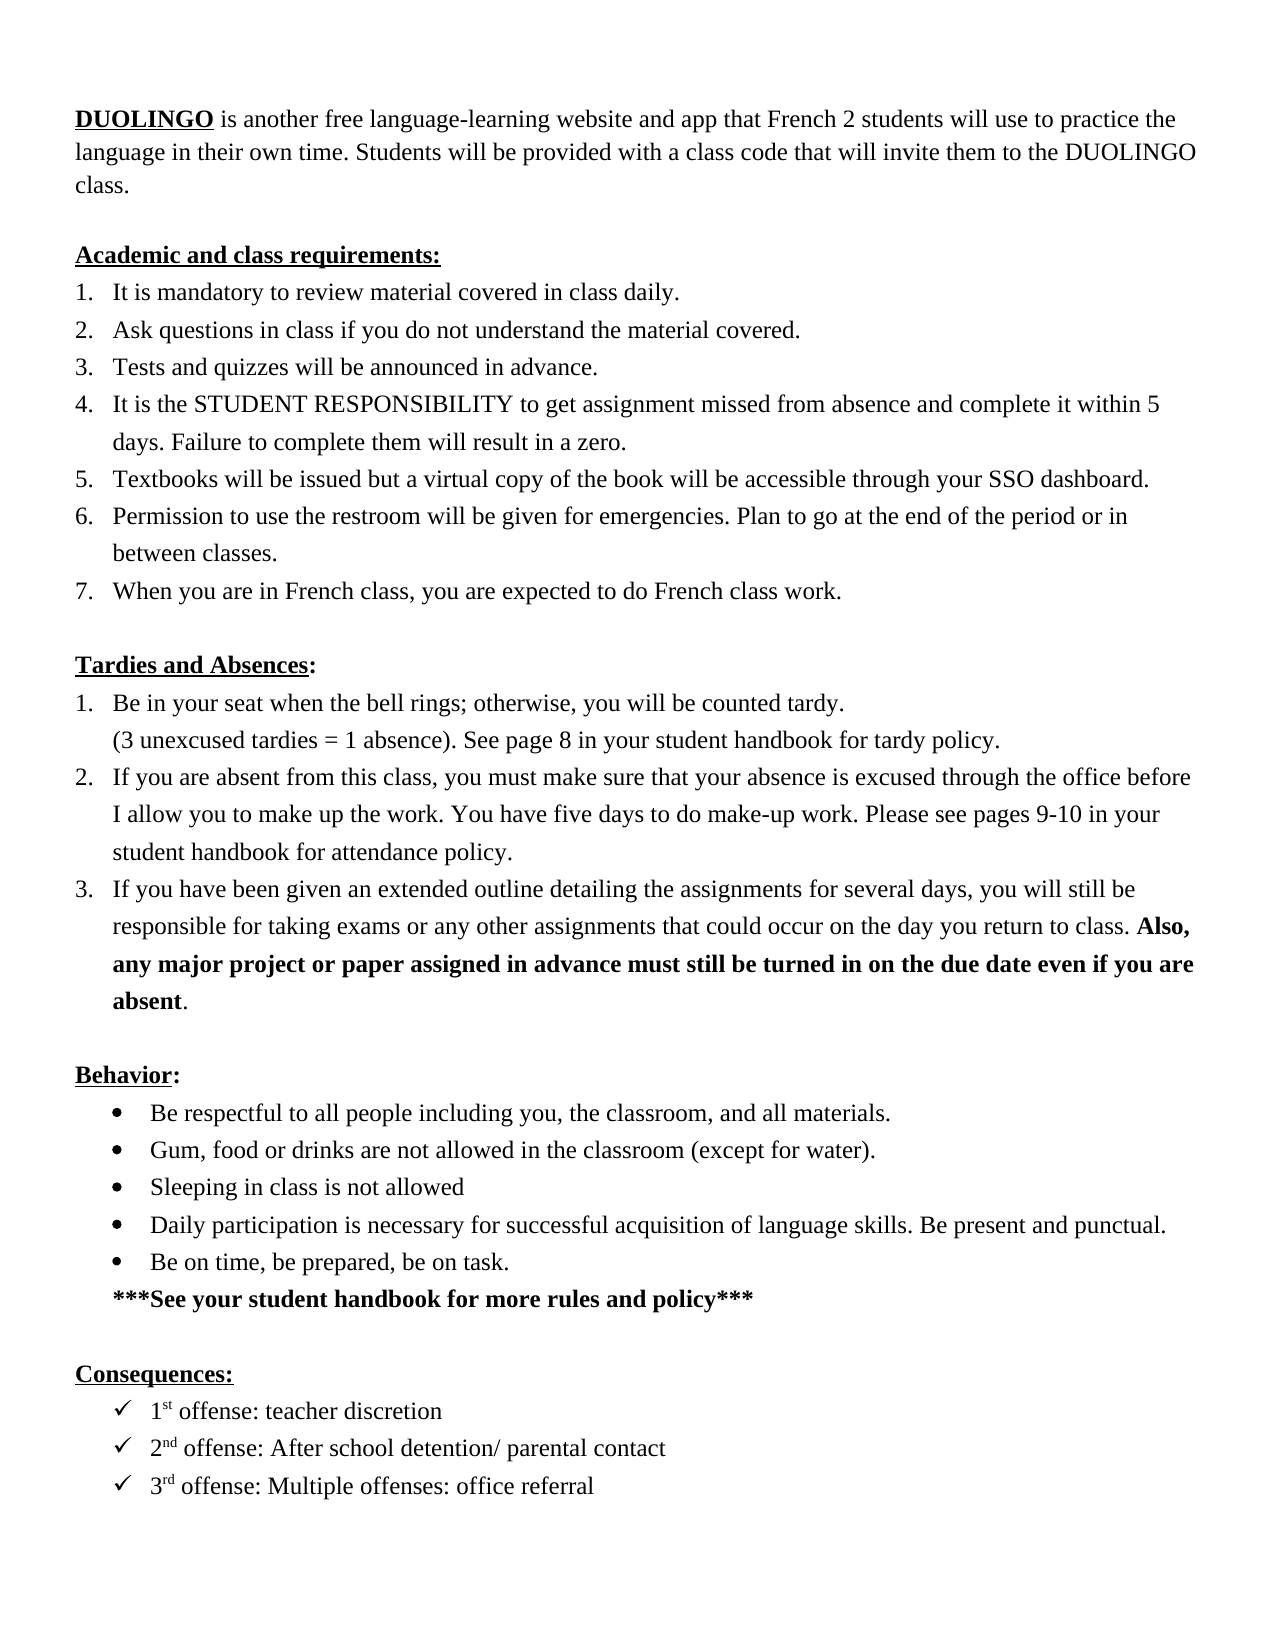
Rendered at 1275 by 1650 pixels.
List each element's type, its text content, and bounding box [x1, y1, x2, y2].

list 1st offense: teacher discretion [112, 1396, 1200, 1425]
list It is mandatory to review material covered in class daily. [75, 277, 1200, 306]
list Be in your seat when the bell rings; otherwise, you will be counted tardy. [75, 688, 1200, 716]
text Consequences: [75, 1359, 1200, 1388]
list (3 unexcused tardies = 1 absence). See page 8 in your student handbook for tardy policy. [112, 725, 1200, 754]
list Ask questions in class if you do not understand the material covered. [75, 315, 1200, 343]
list Daily participation is necessary for successful acquisition of language skills. Be present and punctual. [112, 1210, 1200, 1238]
list Gum, food or drinks are not allowed in the classroom (except for water). [112, 1135, 1200, 1164]
text DUOLINGO is another free language-learning website and app that French 2 students will use to practice the language in their own time. Students will be provided with a class code that will invite them to the DUOLINGO class. [75, 104, 1200, 198]
list Be respectful to all people including you, the classroom, and all materials. [112, 1098, 1200, 1127]
list Tests and quizzes will be announced in advance. [75, 352, 1200, 381]
list Sleeping in class is not allowed [112, 1172, 1200, 1201]
text Behavior: [75, 1061, 1200, 1089]
text Academic and class requirements: [75, 240, 1200, 269]
list It is the STUDENT RESPONSIBILITY to get assignment missed from absence and complete it within 5 days. Failure to complete them will result in a zero. [75, 389, 1200, 455]
text Tardies and Absences: [75, 650, 1200, 679]
list Permission to use the restroom will be given for emergencies. Plan to go at the end of the period or in between classes. [75, 501, 1200, 567]
list If you are absent from this class, you must make sure that your absence is excused through the office before I allow you to make up the work. You have five days to do make-up work. Please see pages 9-10 in your student handbook for attendance policy. [75, 762, 1200, 866]
list Be on time, be prepared, be on task. [112, 1247, 1200, 1276]
list If you have been given an extended outline detailing the assignments for several days, you will still be responsible for taking exams or any other assignments that could occur on the day you return to class. Also, any major project or paper assigned in advance must still be turned in on the due date even if you are absent. [75, 874, 1200, 1015]
list When you are in French class, you are expected to do French class work. [75, 576, 1200, 604]
list 2nd offense: After school detention/ parental contact [112, 1433, 1200, 1462]
list 3rd offense: Multiple offenses: office referral [112, 1471, 1200, 1499]
list Textbooks will be issued but a virtual copy of the book will be accessible through your SSO dashboard. [75, 464, 1200, 493]
text ***See your student handbook for more rules and policy*** [112, 1284, 1200, 1313]
